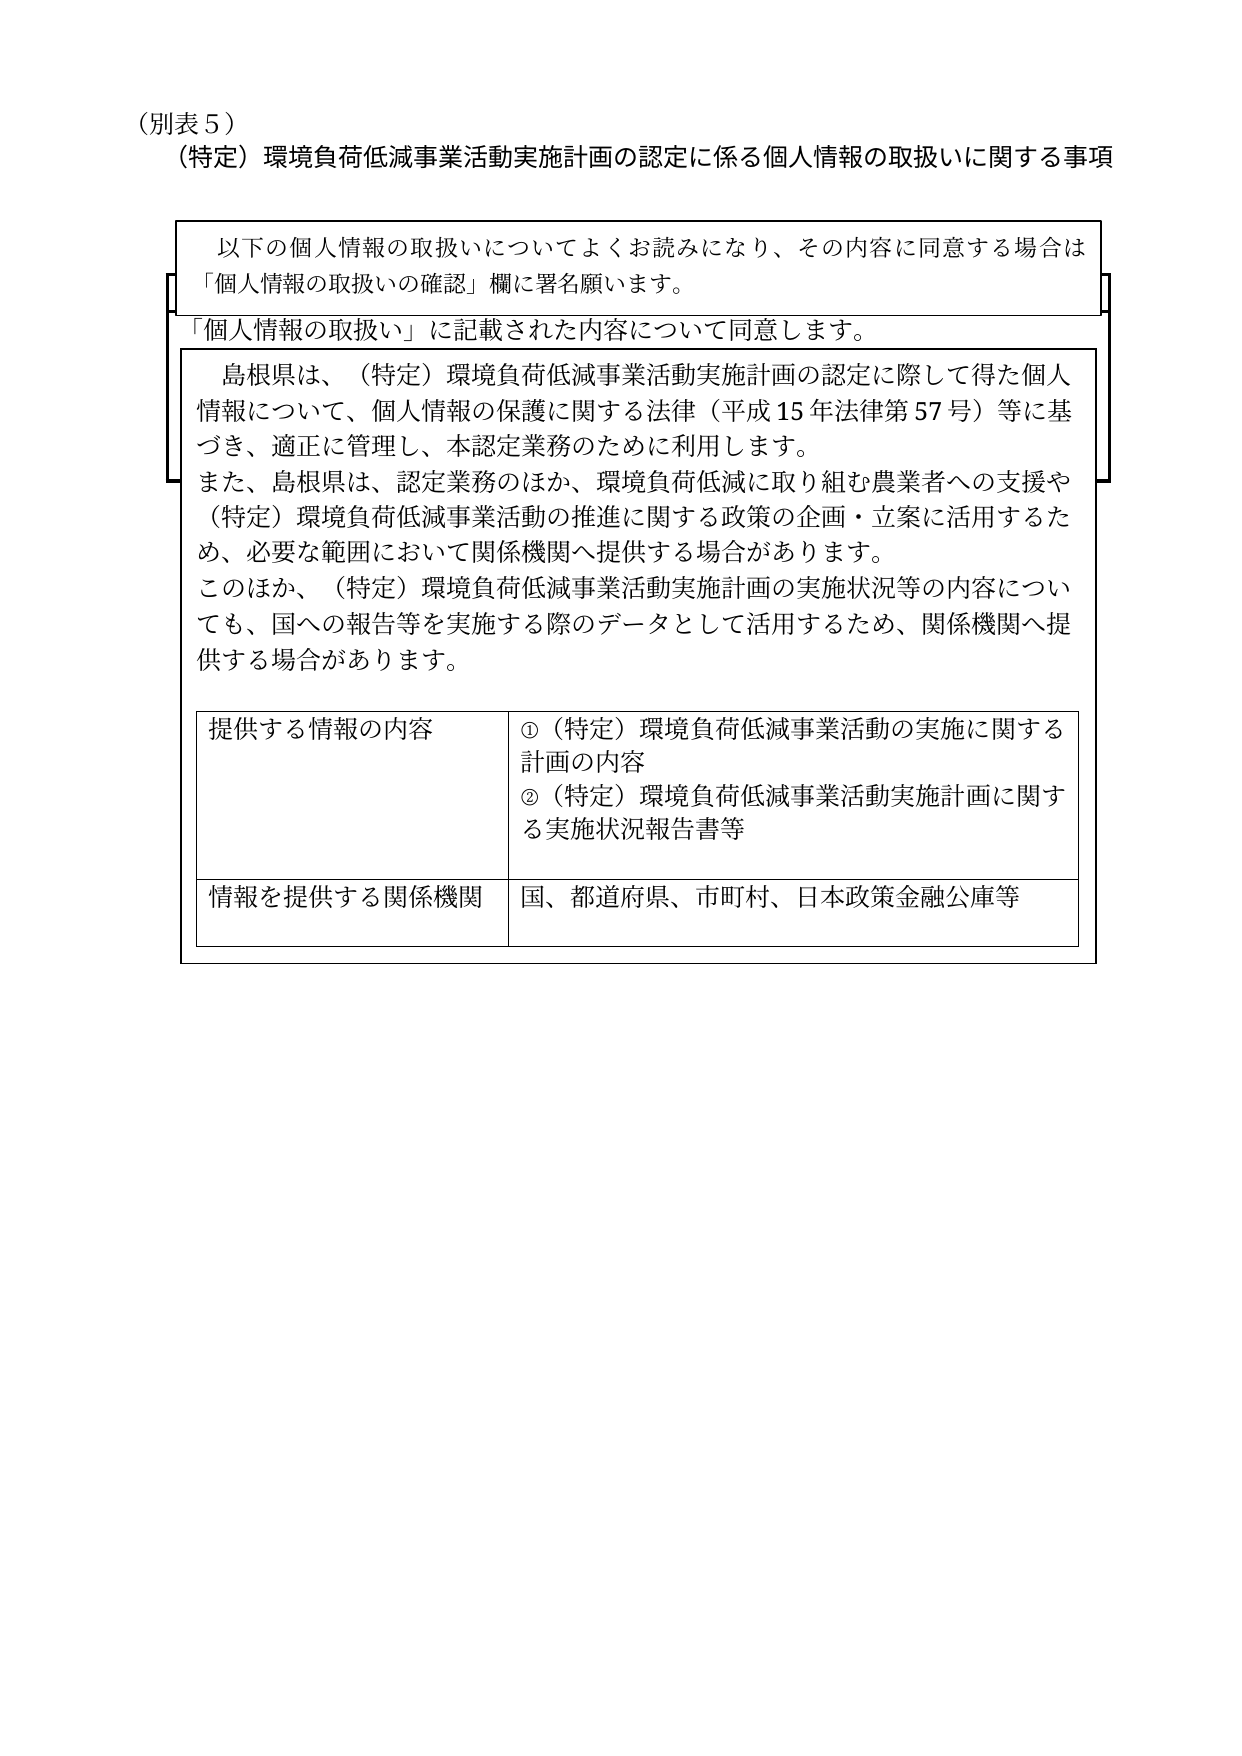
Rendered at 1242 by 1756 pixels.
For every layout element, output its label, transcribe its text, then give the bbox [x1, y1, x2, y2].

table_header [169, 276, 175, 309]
text （特定）環境負荷低減事業活動実施計画の認定に係る個人情報の取扱いに関する事項 [124, 140, 1153, 173]
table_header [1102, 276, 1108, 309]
table_cell 「個人情報の取扱い」に記載された内容について同意します。 年 月 日 氏名（名称・代表者） [169, 313, 1108, 479]
text （別表５） [124, 106, 1153, 140]
